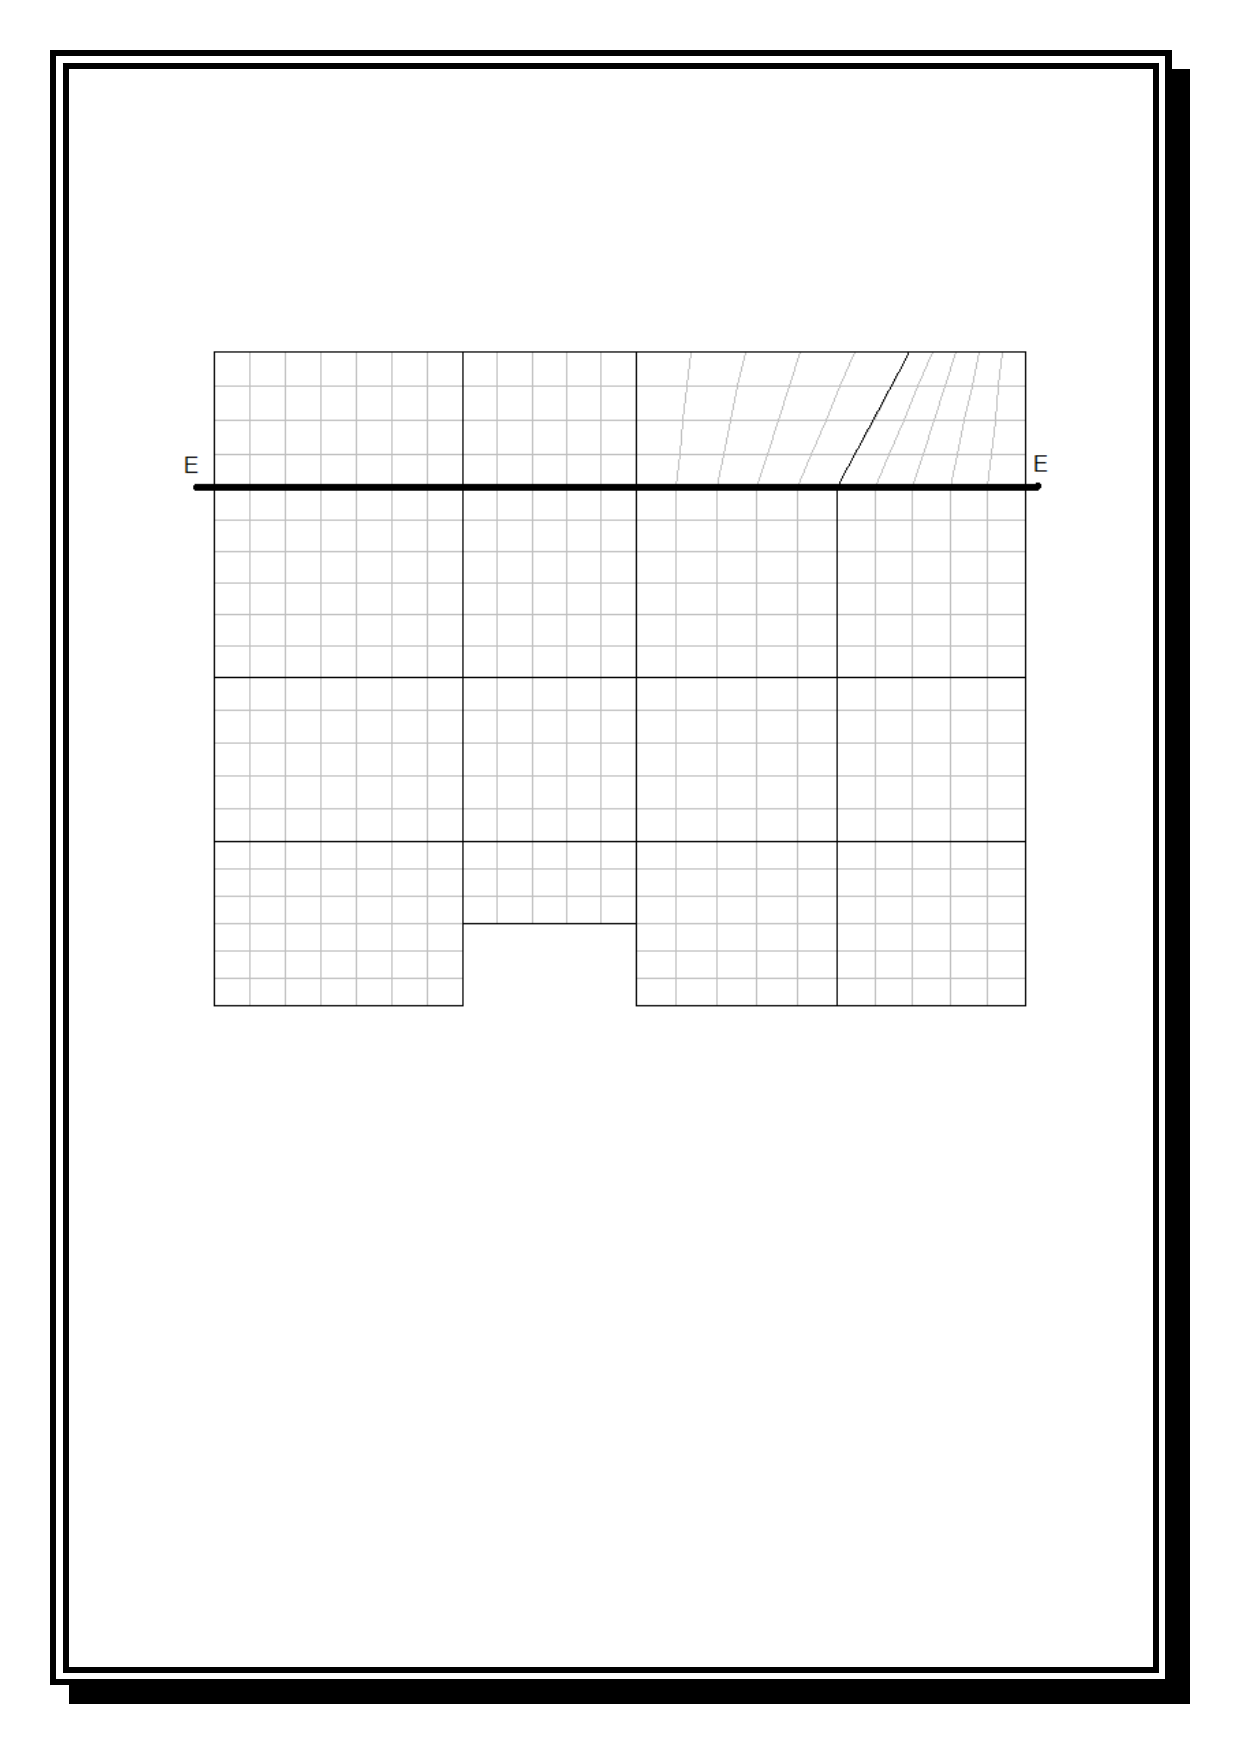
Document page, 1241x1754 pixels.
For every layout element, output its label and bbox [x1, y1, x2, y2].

picture [177, 320, 1062, 1023]
